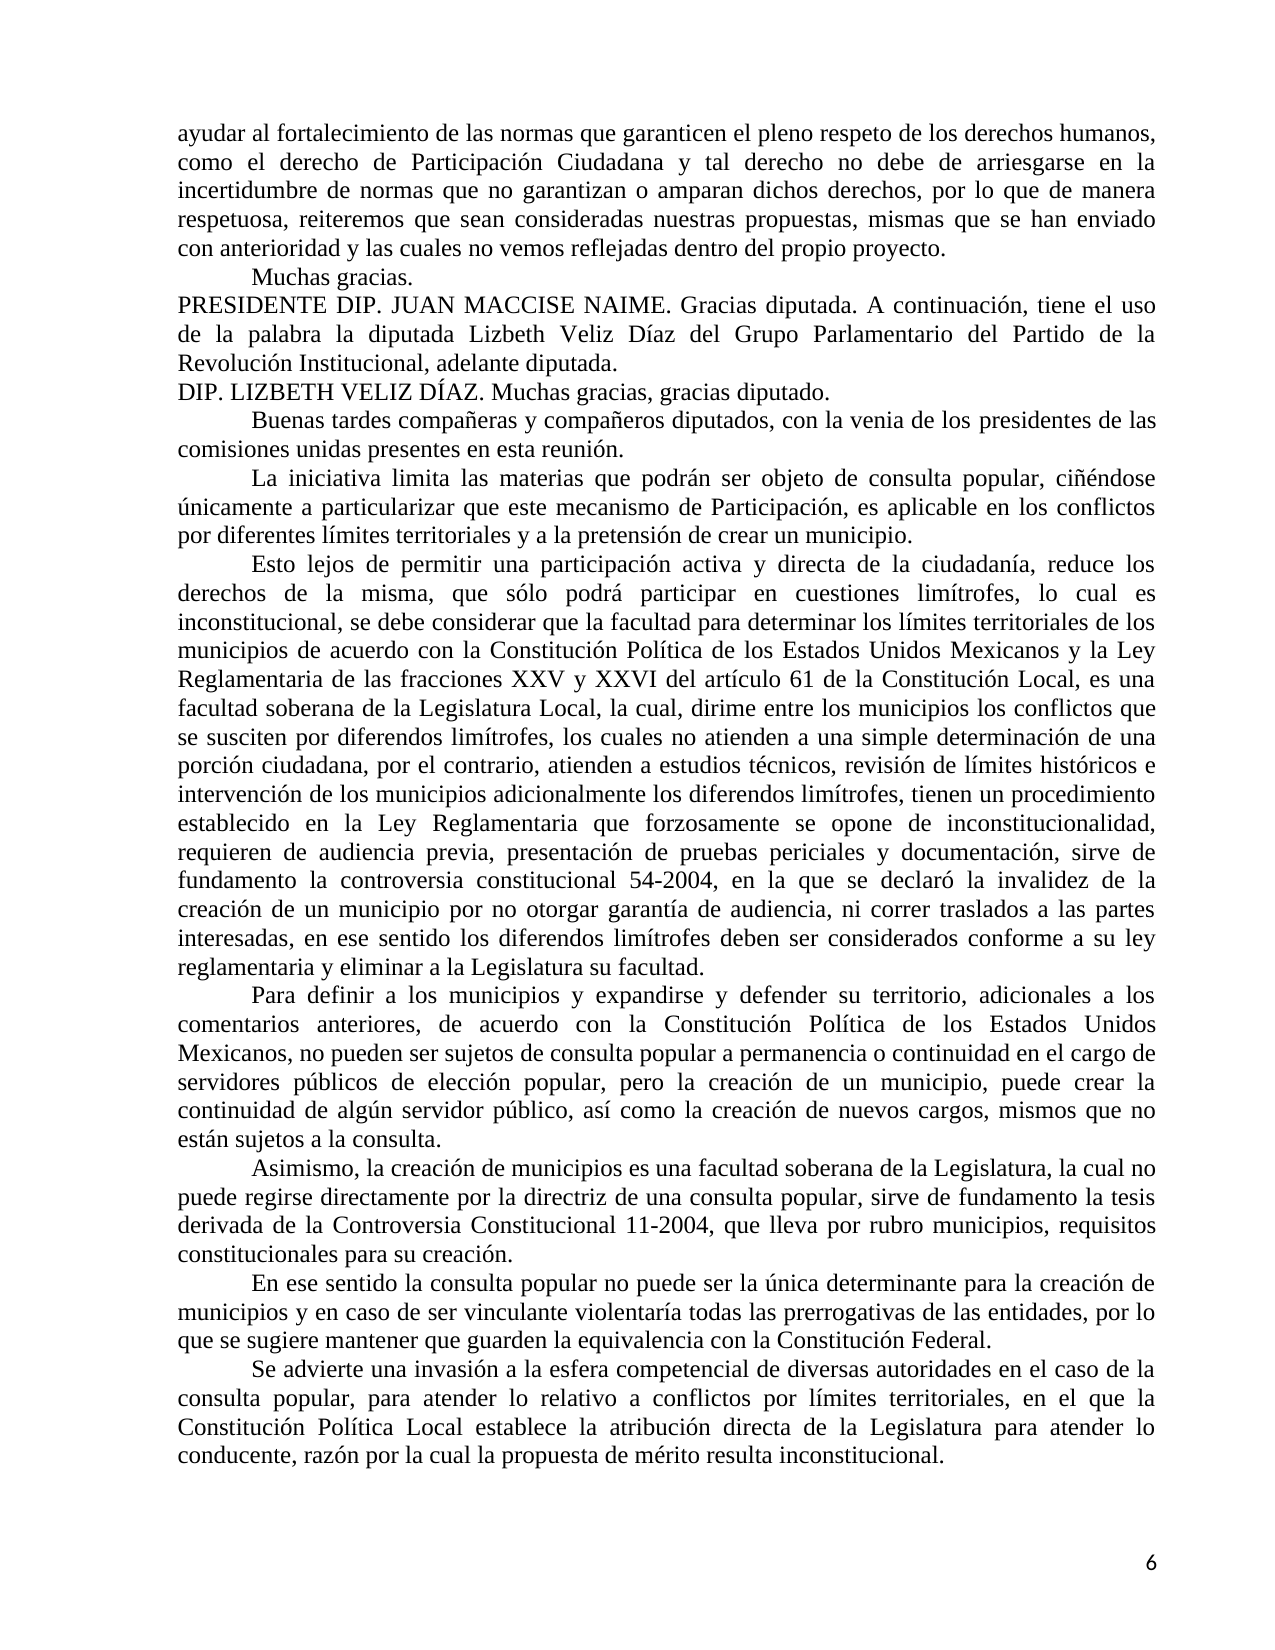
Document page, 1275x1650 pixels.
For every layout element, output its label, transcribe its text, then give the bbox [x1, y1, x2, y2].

text Asimismo, la creación de municipios es una facultad soberana de la Legislatura, la cual no puede regirse directamente por la directriz de una consulta popular, sirve de fundamento la tesis derivada de la Controversia Constitucional 11-2004, que lleva por rubro municipios, requisitos constitucionales para su creación. [177, 1153, 1157, 1268]
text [177, 118, 1157, 262]
text Se advierte una invasión a la esfera competencial de diversas autoridades en el caso de la consulta popular, para atender lo relativo a conflictos por límites territoriales, en el que la Constitución Política Local establece la atribución directa de la Legislatura para atender lo conducente, razón por la cual la propuesta de mérito resulta inconstitucional. [177, 1354, 1157, 1469]
text La iniciativa limita las materias que podrán ser objeto de consulta popular, ciñéndose únicamente a particularizar que este mecanismo de Participación, es aplicable en los conflictos por diferentes límites territoriales y a la pretensión de crear un municipio. [177, 463, 1157, 549]
text DIP. LIZBETH VELIZ DÍAZ. Muchas gracias, gracias diputado. [177, 377, 1157, 406]
text Esto lejos de permitir una participación activa y directa de la ciudadanía, reduce los derechos de la misma, que sólo podrá participar en cuestiones limítrofes, lo cual es inconstitucional, se debe considerar que la facultad para determinar los límites territoriales de los municipios de acuerdo con la Constitución Política de los Estados Unidos Mexicanos y la Ley Reglamentaria de las fracciones XXV y XXVI del artículo 61 de la Constitución Local, es una facultad soberana de la Legislatura Local, la cual, dirime entre los municipios los conflictos que se susciten por diferendos limítrofes, los cuales no atienden a una simple determinación de una porción ciudadana, por el contrario, atienden a estudios técnicos, revisión de límites históricos e intervención de los municipios adicionalmente los diferendos limítrofes, tienen un procedimiento establecido en la Ley Reglamentaria que forzosamente se opone de inconstitucionalidad, requieren de audiencia previa, presentación de pruebas periciales y documentación, sirve de fundamento la controversia constitucional 54-2004, en la que se declaró la invalidez de la creación de un municipio por no otorgar garantía de audiencia, ni correr traslados a las partes interesadas, en ese sentido los diferendos limítrofes deben ser considerados conforme a su ley reglamentaria y eliminar a la Legislatura su facultad. [177, 549, 1157, 981]
text Para definir a los municipios y expandirse y defender su territorio, adicionales a los comentarios anteriores, de acuerdo con la Constitución Política de los Estados Unidos Mexicanos, no pueden ser sujetos de consulta popular a permanencia o continuidad en el cargo de servidores públicos de elección popular, pero la creación de un municipio, puede crear la continuidad de algún servidor público, así como la creación de nuevos cargos, mismos que no están sujetos a la consulta. [177, 981, 1157, 1153]
text Buenas tardes compañeras y compañeros diputados, con la venia de los presidentes de las comisiones unidas presentes en esta reunión. [177, 406, 1157, 463]
text PRESIDENTE DIP. JUAN MACCISE NAIME. Gracias diputada. A continuación, tiene el uso de la palabra la diputada Lizbeth Veliz Díaz del Grupo Parlamentario del Partido de la Revolución Institucional, adelante diputada. [177, 291, 1157, 377]
text En ese sentido la consulta popular no puede ser la única determinante para la creación de municipios y en caso de ser vinculante violentaría todas las prerrogativas de las entidades, por lo que se sugiere mantener que guarden la equivalencia con la Constitución Federal. [177, 1268, 1157, 1354]
text Muchas gracias. [177, 262, 1157, 291]
